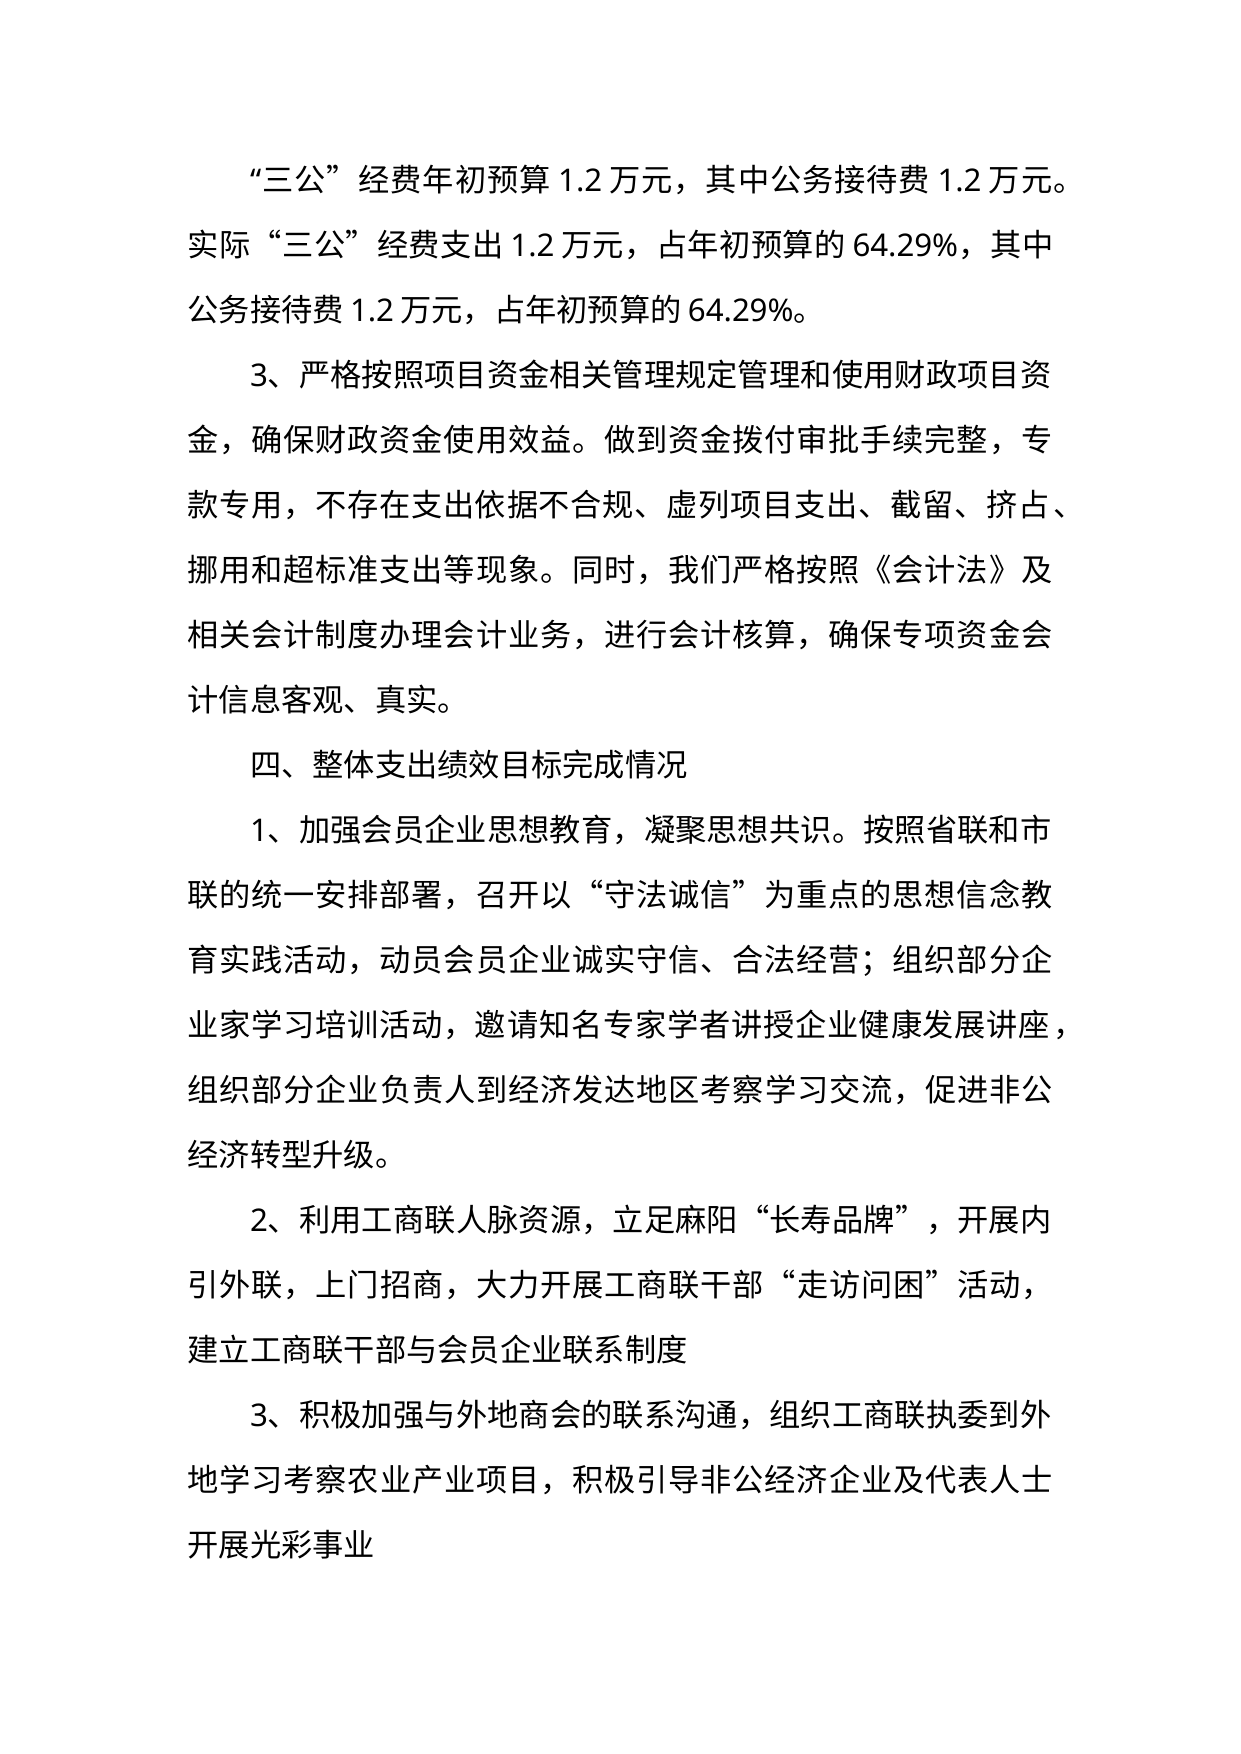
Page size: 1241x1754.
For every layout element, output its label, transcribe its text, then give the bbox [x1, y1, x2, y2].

text “三公”经费年初预算1.2万元，其中公务接待费1.2万元。实际“三公”经费支出1.2万元，占年初预算的64.29%，其中公务接待费1.2万元，占年初预算的64.29%。 [187, 146, 1053, 341]
text 3、积极加强与外地商会的联系沟通，组织工商联执委到外地学习考察农业产业项目，积极引导非公经济企业及代表人士开展光彩事业 [187, 1381, 1053, 1576]
text 3、严格按照项目资金相关管理规定管理和使用财政项目资金，确保财政资金使用效益。做到资金拨付审批手续完整，专款专用，不存在支出依据不合规、虚列项目支出、截留、挤占、挪用和超标准支出等现象。同时，我们严格按照《会计法》及相关会计制度办理会计业务，进行会计核算，确保专项资金会计信息客观、真实。 [187, 341, 1053, 731]
text 2、利用工商联人脉资源，立足麻阳“长寿品牌”，开展内引外联，上门招商，大力开展工商联干部“走访问困”活动，建立工商联干部与会员企业联系制度 [187, 1186, 1053, 1381]
text 1、加强会员企业思想教育，凝聚思想共识。按照省联和市联的统一安排部署，召开以“守法诚信”为重点的思想信念教育实践活动，动员会员企业诚实守信、合法经营；组织部分企业家学习培训活动，邀请知名专家学者讲授企业健康发展讲座，组织部分企业负责人到经济发达地区考察学习交流，促进非公经济转型升级。 [187, 796, 1053, 1186]
text 四、整体支出绩效目标完成情况 [187, 731, 1053, 796]
